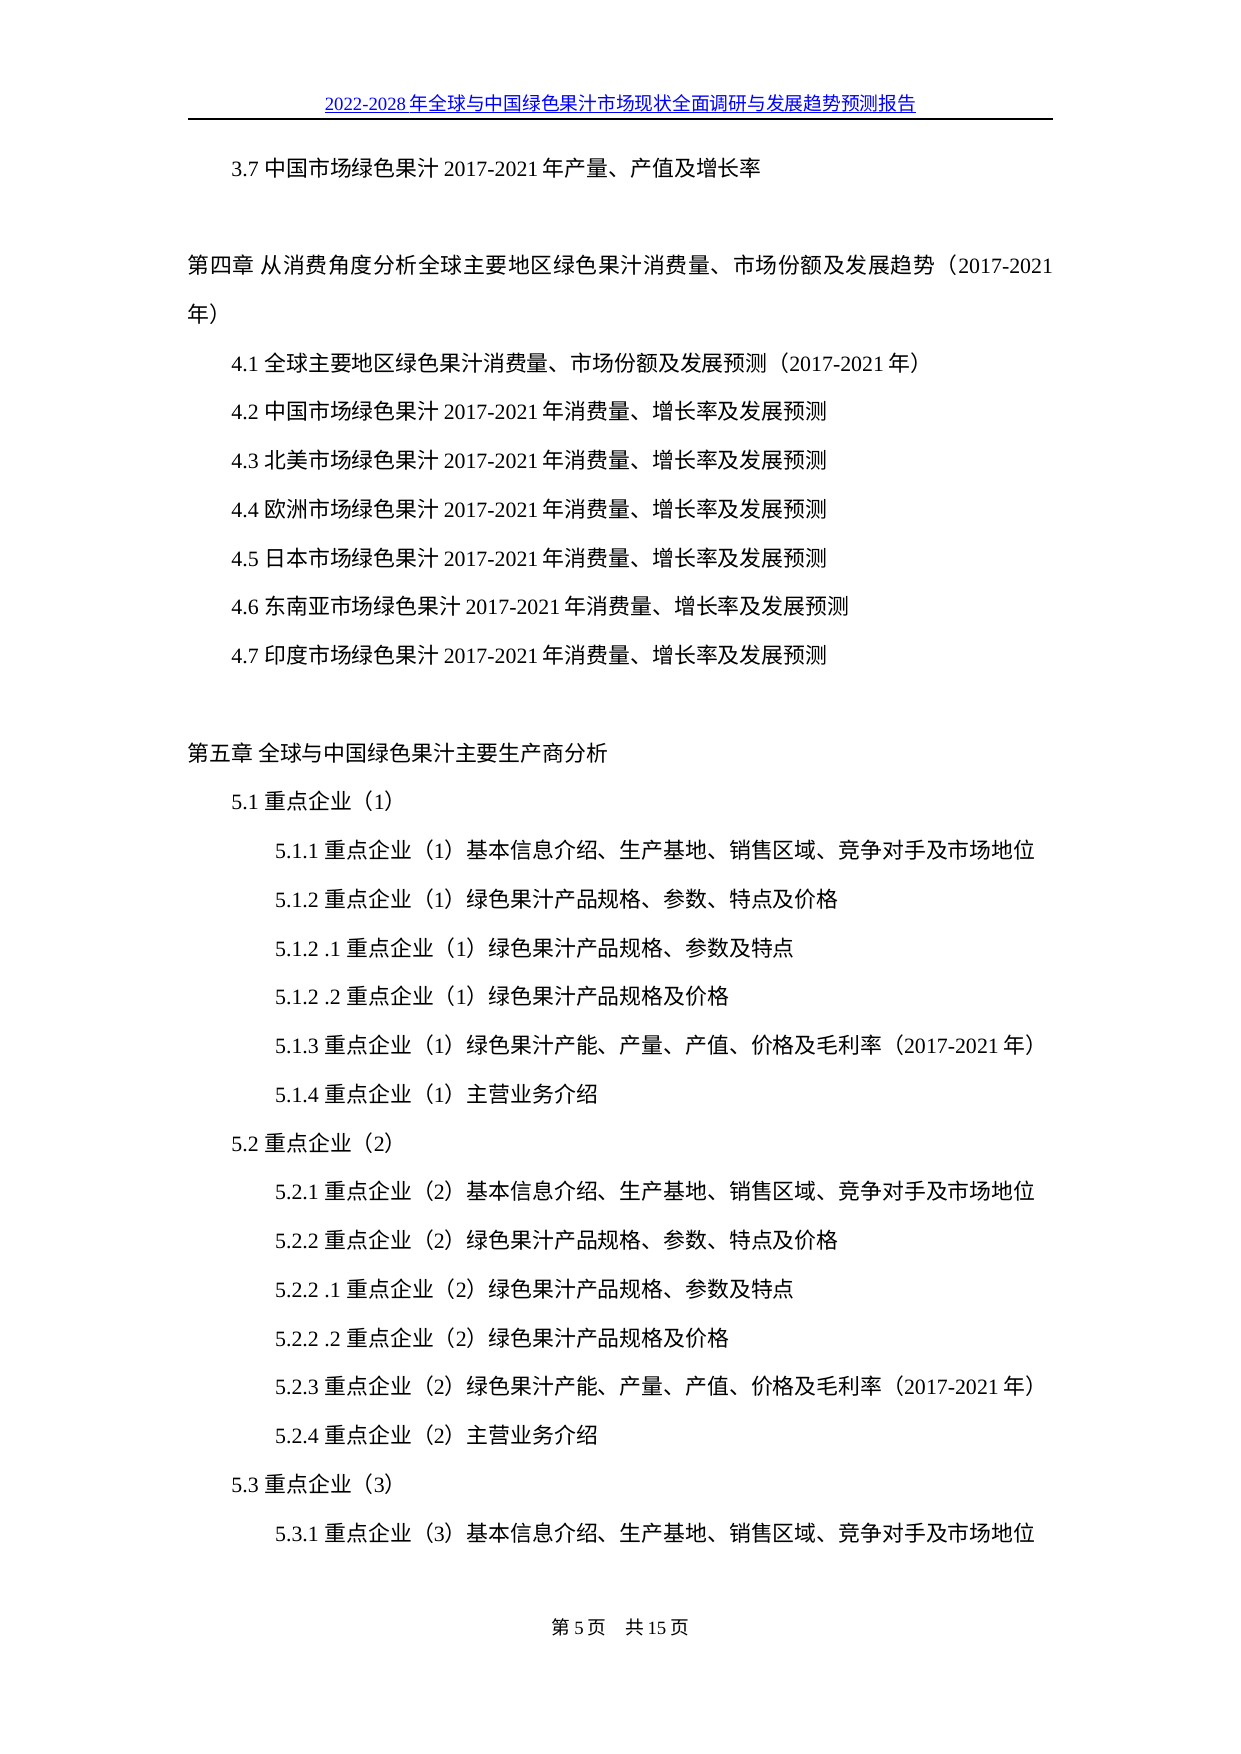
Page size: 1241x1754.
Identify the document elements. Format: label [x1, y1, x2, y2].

text [187, 150, 1053, 1548]
